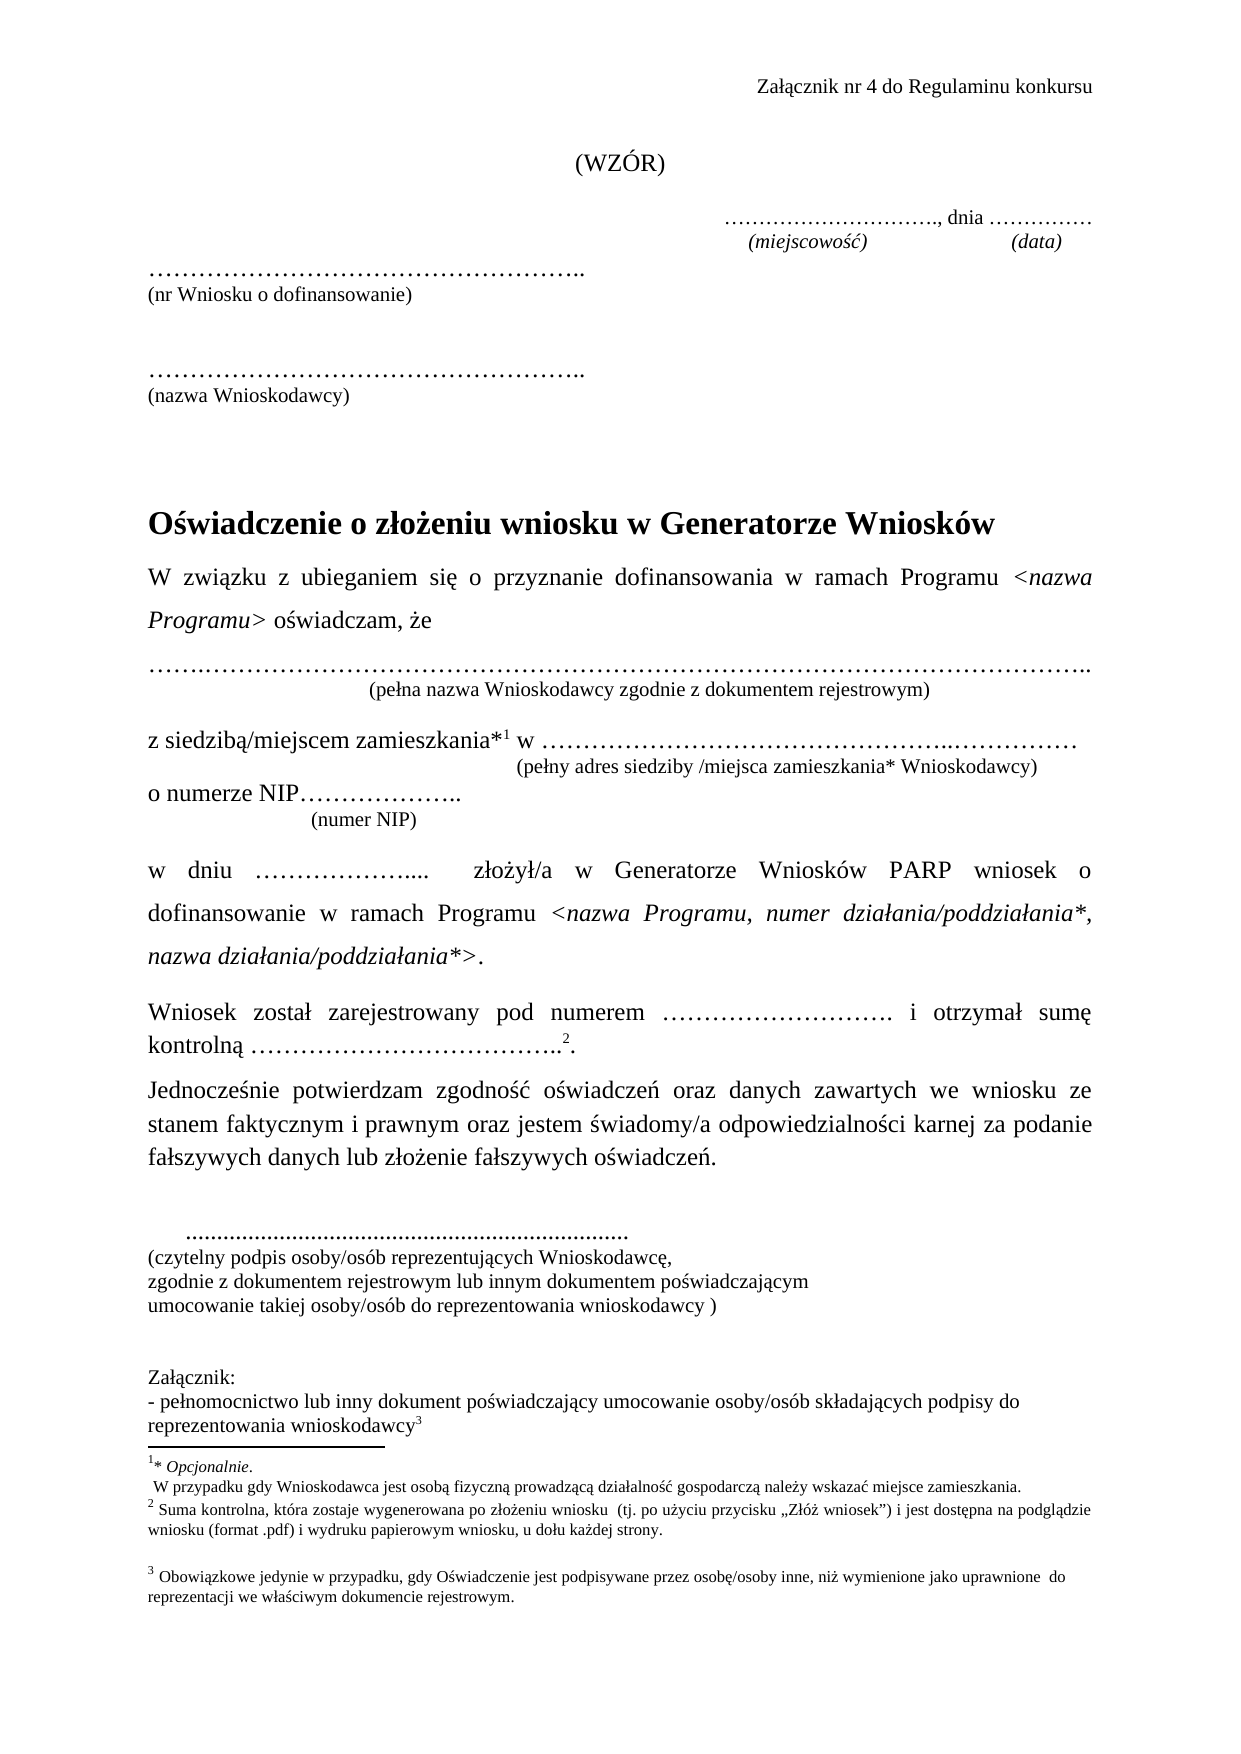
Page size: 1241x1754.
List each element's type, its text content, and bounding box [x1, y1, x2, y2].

text Jednocześnie potwierdzam zgodność oświadczeń oraz danych zawartych we wniosku ze stanem faktycznym i prawnym oraz jestem świadomy/a odpowiedzialności karnej za podanie fałszywych danych lub złożenie fałszywych oświadczeń. [148, 1076, 1093, 1170]
text z siedzibą/miejscem zamieszkania* w …………………………………………..…………… [148, 726, 1093, 754]
text …………………………………………….. [148, 354, 1093, 383]
text …………………………., dnia …………… [148, 205, 1093, 229]
text - pełnomocnictwo lub inny dokument poświadczający umocowanie osoby/osób składających podpisy do reprezentowania wnioskodawcy [148, 1389, 1093, 1437]
text (WZÓR) [148, 148, 1093, 176]
text Oświadczenie o złożeniu wniosku w Generatorze Wniosków [148, 503, 1093, 542]
text …………………………………………….. [148, 253, 1093, 282]
text …….…………………………………………………………………………………………….. [148, 649, 1093, 677]
text (czytelny podpis osoby/osób reprezentujących Wnioskodawcę, [148, 1245, 1093, 1269]
text (nazwa Wnioskodawcy) [148, 383, 1093, 407]
text ....................................................................... [185, 1216, 1093, 1245]
text (miejscowość) (data) [590, 229, 1093, 253]
text (nr Wniosku o dofinansowanie) [148, 282, 1093, 306]
text Załącznik: [148, 1365, 1093, 1389]
text (pełna nazwa Wnioskodawcy zgodnie z dokumentem rejestrowym) [369, 677, 1093, 701]
text (numer NIP) [221, 807, 1093, 831]
text W związku z ubieganiem się o przyznanie dofinansowania w ramach Programu <nazwa Programu> oświadczam, że [148, 562, 1093, 634]
text umocowanie takiej osoby/osób do reprezentowania wnioskodawcy ) [148, 1293, 1093, 1317]
text zgodnie z dokumentem rejestrowym lub innym dokumentem poświadczającym [148, 1269, 1093, 1293]
text Wniosek został zarejestrowany pod numerem ………………………. i otrzymał sumę kontrolną ………………………………... [148, 997, 1093, 1059]
text o numerze NIP……………….. [148, 778, 1093, 807]
text w dniu ……………….... złożył/a w Generatorze Wniosków PARP wniosek o dofinansowanie w ramach Programu <nazwa Programu, numer działania/poddziałania*, nazwa działania/poddziałania*>. [148, 855, 1093, 970]
text (pełny adres siedziby /miejsca zamieszkania* Wnioskodawcy) [443, 754, 1093, 778]
